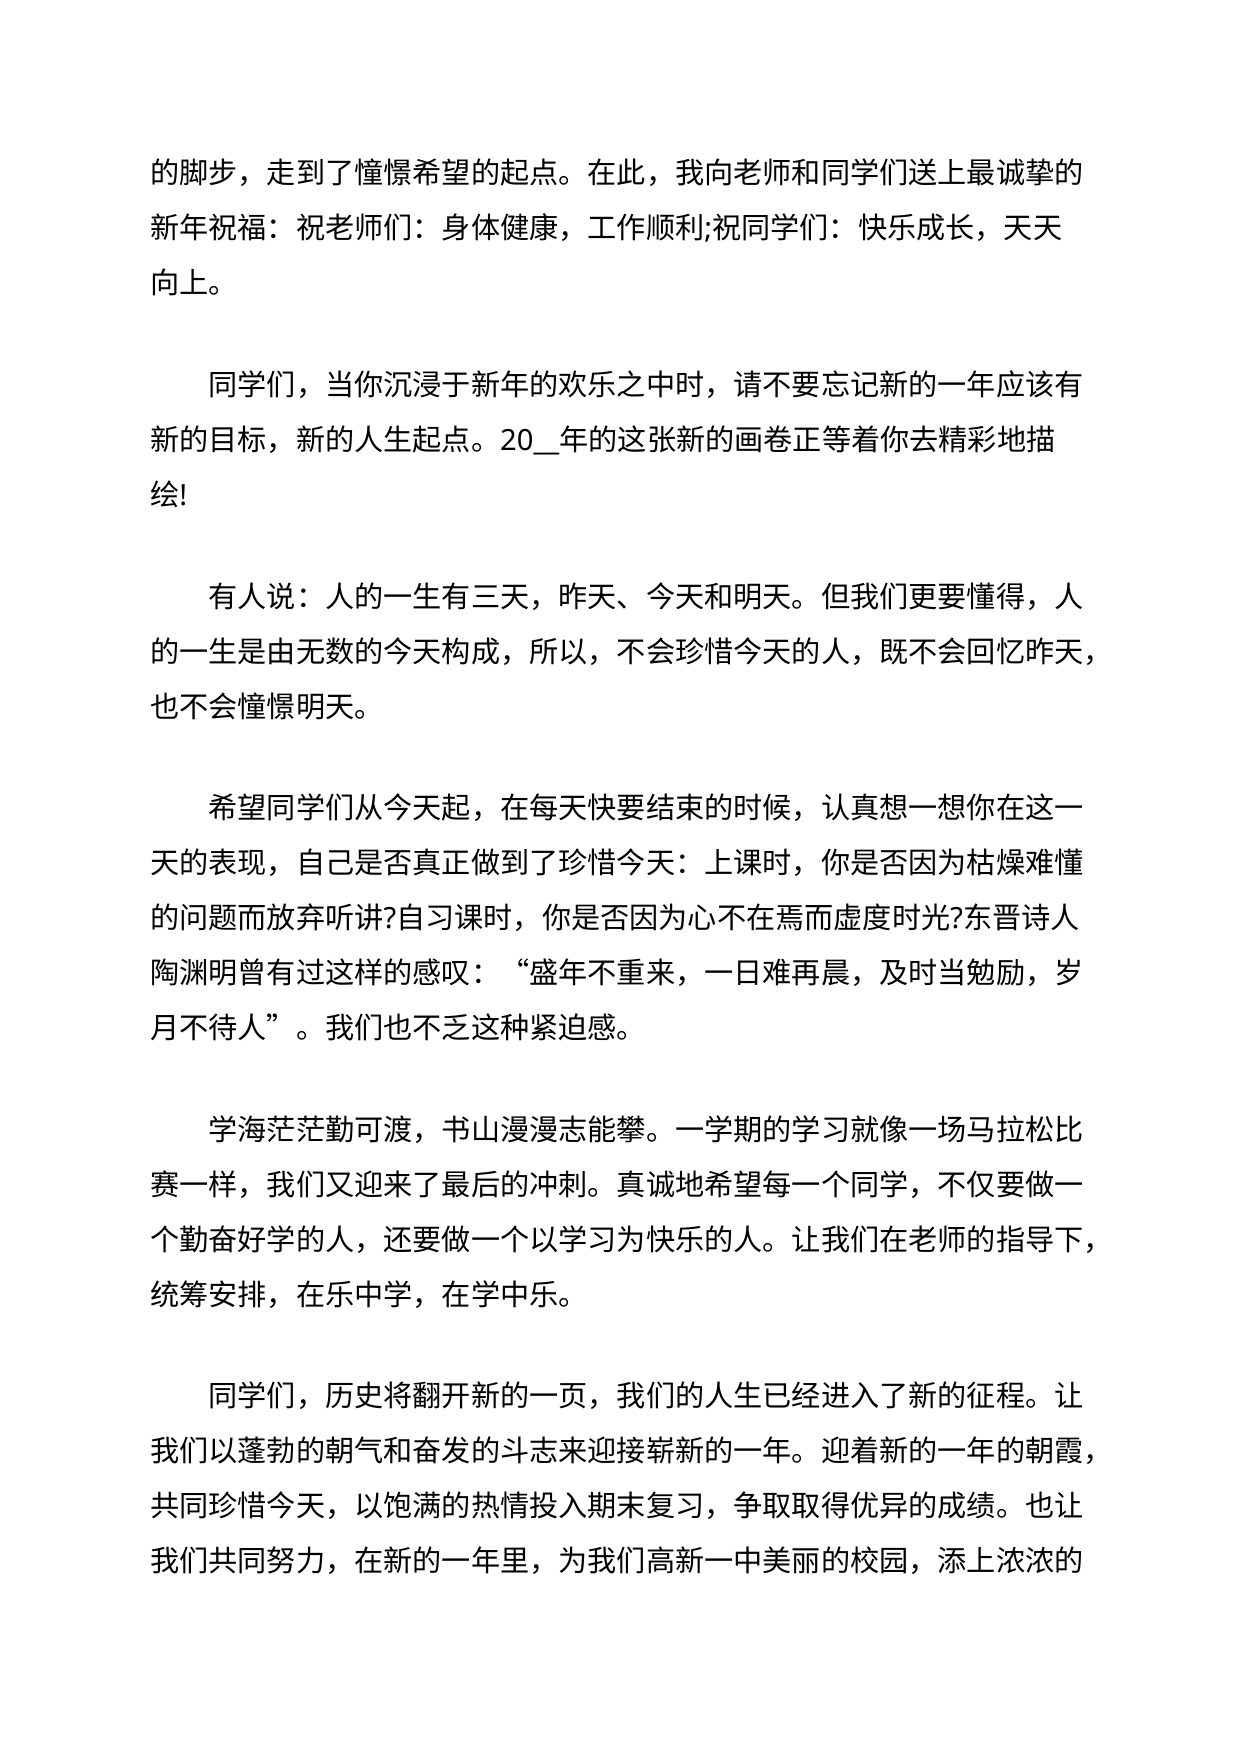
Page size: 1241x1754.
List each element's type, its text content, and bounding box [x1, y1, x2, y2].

text 有人说：人的一生有三天，昨天、今天和明天。但我们更要懂得，人的一生是由无数的今天构成，所以，不会珍惜今天的人，既不会回忆昨天，也不会憧憬明天。 [150, 573, 1090, 726]
text 学海茫茫勤可渡，书山漫漫志能攀。一学期的学习就像一场马拉松比赛一样，我们又迎来了最后的冲刺。真诚地希望每一个同学，不仅要做一个勤奋好学的人，还要做一个以学习为快乐的人。让我们在老师的指导下，统筹安排，在乐中学，在学中乐。 [150, 1107, 1090, 1313]
text 希望同学们从今天起，在每天快要结束的时候，认真想一想你在这一天的表现，自己是否真正做到了珍惜今天：上课时，你是否因为枯燥难懂的问题而放弃听讲?自习课时，你是否因为心不在焉而虚度时光?东晋诗人陶渊明曾有过这样的感叹：“盛年不重来，一日难再晨，及时当勉励，岁月不待人”。我们也不乏这种紧迫感。 [150, 785, 1090, 1047]
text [150, 150, 1090, 302]
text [150, 1373, 1090, 1580]
text 同学们，当你沉浸于新年的欢乐之中时，请不要忘记新的一年应该有新的目标，新的人生起点。20__年的这张新的画卷正等着你去精彩地描 绘! [150, 362, 1090, 514]
